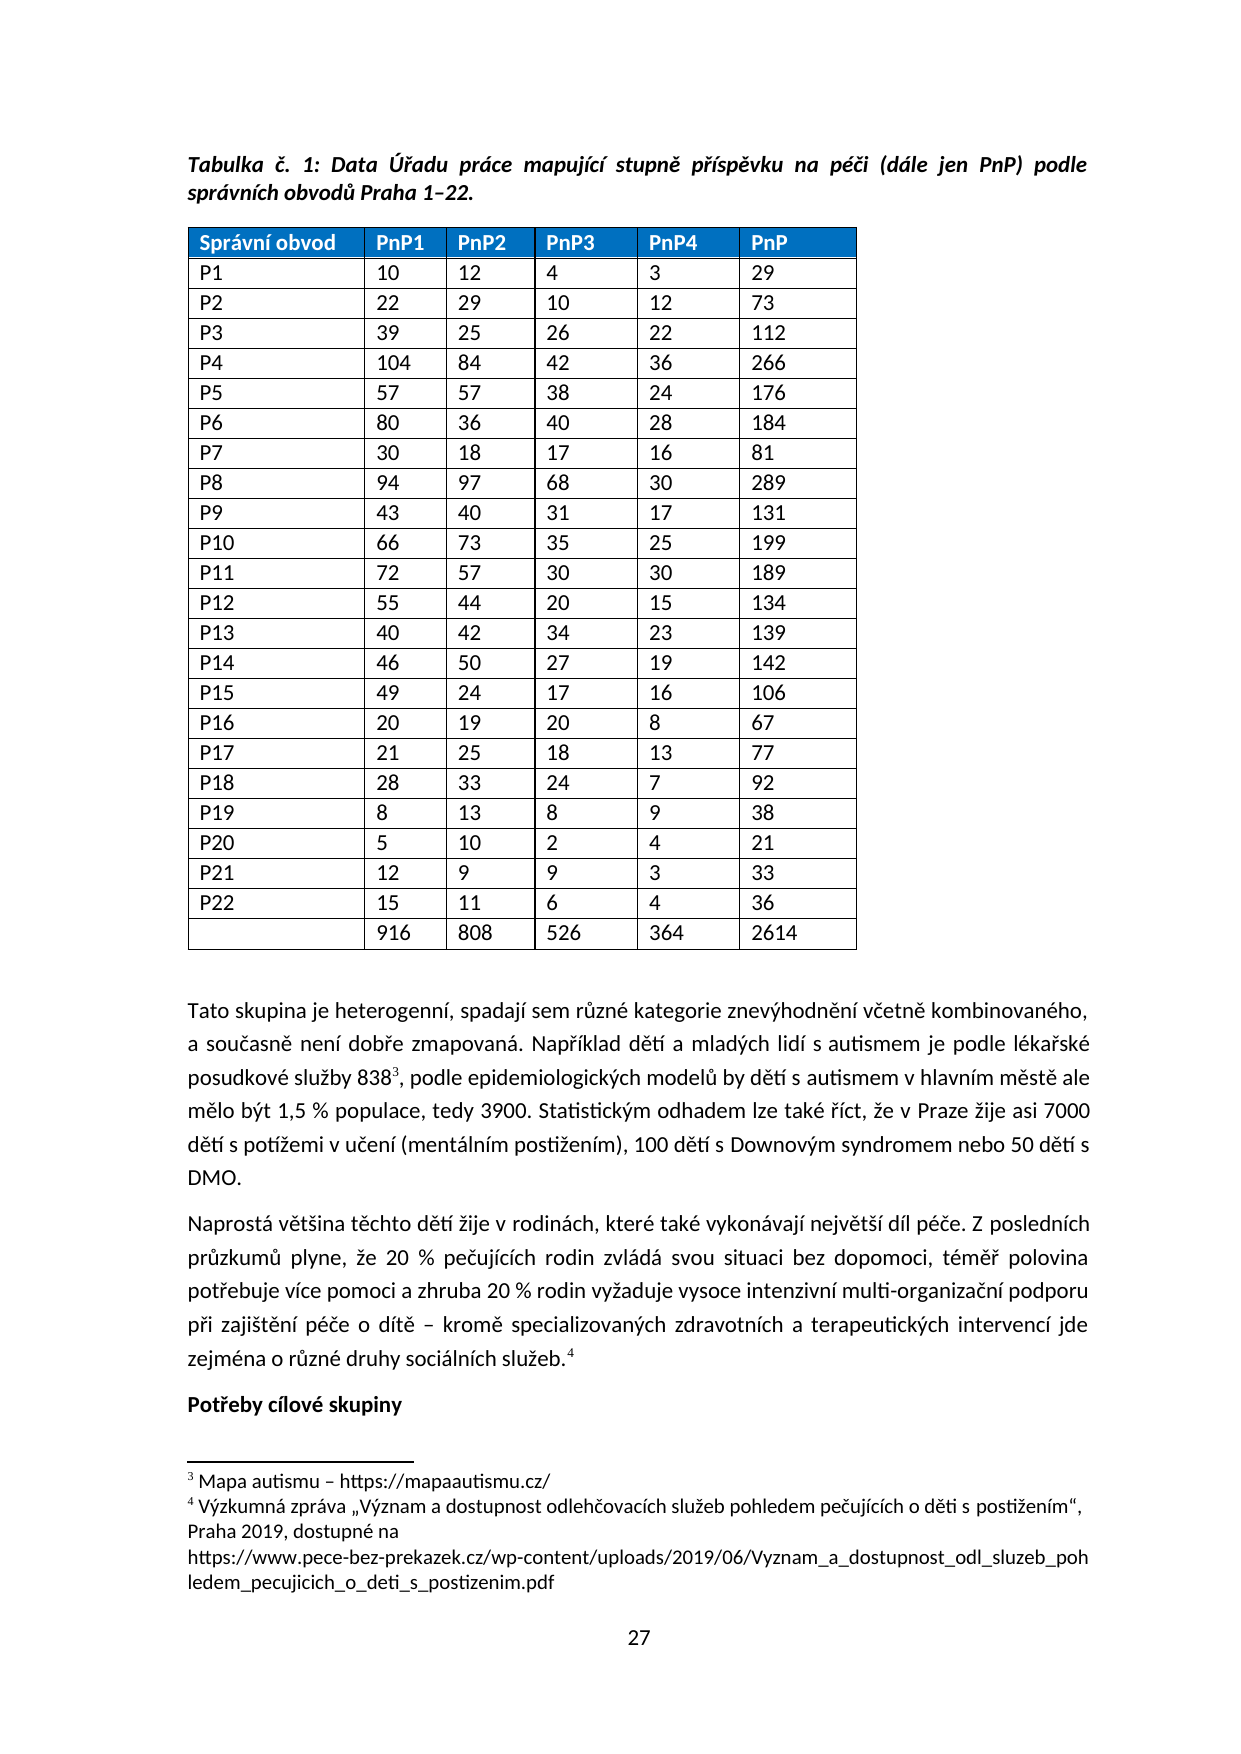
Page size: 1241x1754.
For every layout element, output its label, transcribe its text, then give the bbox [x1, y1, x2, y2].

table_cell 20 [536, 589, 637, 617]
table_cell 17 [536, 679, 637, 707]
table_cell P19 [189, 799, 364, 827]
table_cell 4 [638, 889, 739, 917]
table_cell 12 [447, 259, 534, 287]
table_cell P17 [189, 739, 364, 767]
table_cell 29 [740, 259, 856, 287]
table_cell 66 [365, 529, 446, 557]
table_header PnP3 [536, 228, 637, 257]
table_cell 25 [638, 529, 739, 557]
table_cell 40 [536, 409, 637, 437]
table_cell 81 [740, 439, 856, 467]
table_cell 3 [638, 259, 739, 287]
table_cell P8 [189, 469, 364, 497]
table_cell 21 [365, 739, 446, 767]
table_cell 2 [536, 829, 637, 857]
table_header PnP1 [365, 228, 446, 257]
table_cell P3 [189, 319, 364, 347]
table_cell 18 [447, 439, 534, 467]
table_cell 17 [638, 499, 739, 527]
table_cell 131 [740, 499, 856, 527]
table_cell P21 [189, 859, 364, 887]
table_cell P5 [189, 379, 364, 407]
table_cell 40 [365, 619, 446, 647]
table_cell 38 [536, 379, 637, 407]
table_header PnP4 [638, 228, 739, 257]
table_cell 24 [447, 679, 534, 707]
table_cell 36 [638, 349, 739, 377]
table_cell 33 [447, 769, 534, 797]
table_cell 176 [740, 379, 856, 407]
table_cell 57 [447, 559, 534, 587]
table_cell 15 [365, 889, 446, 917]
table_cell 44 [447, 589, 534, 617]
table_cell 36 [447, 409, 534, 437]
table_cell 199 [740, 529, 856, 557]
text Tato skupina je heterogenní, spadají sem různé kategorie znevýhodnění včetně kombinovaného, a současně není dobře zmapovaná. Například dětí a mladých lidí s autismem je podle lékařské posudkové služby 838, podle epidemiologických modelů by dětí s autismem v hlavním městě ale mělo být 1,5 % populace, tedy 3900. Statistickým odhadem lze také říct, že v Praze žije asi 7000 dětí s potížemi v učení (mentálním postižením), 100 dětí s Downovým syndromem nebo 50 dětí s DMO. [187, 996, 1090, 1192]
table_cell 80 [365, 409, 446, 437]
table_cell 29 [447, 289, 534, 317]
table_cell 77 [740, 739, 856, 767]
table_cell 9 [447, 859, 534, 887]
table_cell 25 [447, 319, 534, 347]
table_cell 38 [740, 799, 856, 827]
table_cell P18 [189, 769, 364, 797]
table_cell 27 [536, 649, 637, 677]
table_cell 2614 [740, 919, 856, 949]
table_cell 13 [447, 799, 534, 827]
table_cell P7 [189, 439, 364, 467]
table_cell 22 [638, 319, 739, 347]
table_cell 289 [740, 469, 856, 497]
table_cell 35 [536, 529, 637, 557]
table_cell 30 [365, 439, 446, 467]
table_cell P22 [189, 889, 364, 917]
text Potřeby cílové skupiny [187, 1390, 1090, 1418]
table_cell 25 [447, 739, 534, 767]
table_cell 49 [365, 679, 446, 707]
table_cell 43 [365, 499, 446, 527]
table_cell 808 [447, 919, 534, 949]
table_cell 21 [740, 829, 856, 857]
table_cell 24 [638, 379, 739, 407]
text Tabulka č. 1: Data Úřadu práce mapující stupně příspěvku na péči (dále jen PnP) podle správních obvodů Praha 1–22. [187, 150, 1090, 206]
table_cell 31 [536, 499, 637, 527]
table_cell 20 [536, 709, 637, 737]
table_cell 16 [638, 679, 739, 707]
table_header PnP [740, 228, 856, 257]
table_cell 68 [536, 469, 637, 497]
table_cell 57 [365, 379, 446, 407]
table_cell 19 [447, 709, 534, 737]
table_header Správní obvod [189, 228, 364, 257]
table_cell 30 [638, 559, 739, 587]
table_cell 28 [638, 409, 739, 437]
table_cell P14 [189, 649, 364, 677]
table_cell 4 [638, 829, 739, 857]
table_cell 28 [365, 769, 446, 797]
table_cell 30 [638, 469, 739, 497]
table_cell 8 [536, 799, 637, 827]
table_cell P15 [189, 679, 364, 707]
table_cell 12 [638, 289, 739, 317]
table_cell 3 [638, 859, 739, 887]
table_cell 97 [447, 469, 534, 497]
table_cell 7 [638, 769, 739, 797]
table_cell 112 [740, 319, 856, 347]
table_cell 15 [638, 589, 739, 617]
table_cell 36 [740, 889, 856, 917]
table_cell 72 [365, 559, 446, 587]
table_cell [189, 919, 364, 949]
table_cell 24 [536, 769, 637, 797]
table_cell 11 [447, 889, 534, 917]
table_cell 8 [638, 709, 739, 737]
table_cell 266 [740, 349, 856, 377]
table_cell 33 [740, 859, 856, 887]
table_cell 42 [536, 349, 637, 377]
table_cell 916 [365, 919, 446, 949]
table_cell 139 [740, 619, 856, 647]
table_cell 526 [536, 919, 637, 949]
table_cell 13 [638, 739, 739, 767]
table_cell P4 [189, 349, 364, 377]
table_cell 23 [638, 619, 739, 647]
table_cell 19 [638, 649, 739, 677]
table_cell 134 [740, 589, 856, 617]
table_cell 94 [365, 469, 446, 497]
table_cell 9 [536, 859, 637, 887]
table_cell 104 [365, 349, 446, 377]
table_cell 73 [447, 529, 534, 557]
table_cell 16 [638, 439, 739, 467]
table_cell P20 [189, 829, 364, 857]
table_cell 184 [740, 409, 856, 437]
table_cell 142 [740, 649, 856, 677]
table_cell 9 [638, 799, 739, 827]
table_header PnP2 [447, 228, 534, 257]
table_cell 364 [638, 919, 739, 949]
table_cell 84 [447, 349, 534, 377]
table_cell 18 [536, 739, 637, 767]
table_cell 10 [536, 289, 637, 317]
table_cell P16 [189, 709, 364, 737]
table_cell 4 [536, 259, 637, 287]
table_cell P9 [189, 499, 364, 527]
table_cell P12 [189, 589, 364, 617]
table_cell P13 [189, 619, 364, 647]
table_cell 189 [740, 559, 856, 587]
table_cell 57 [447, 379, 534, 407]
table_cell P11 [189, 559, 364, 587]
table_cell 8 [365, 799, 446, 827]
table_cell 10 [365, 259, 446, 287]
table_cell 20 [365, 709, 446, 737]
table_cell 106 [740, 679, 856, 707]
table_cell P2 [189, 289, 364, 317]
table_cell 34 [536, 619, 637, 647]
table_cell 17 [536, 439, 637, 467]
table_cell 40 [447, 499, 534, 527]
table_cell 5 [365, 829, 446, 857]
table_cell 12 [365, 859, 446, 887]
text Naprostá většina těchto dětí žije v rodinách, které také vykonávají největší díl péče. Z posledních průzkumů plyne, že 20 % pečujících rodin zvládá svou situaci bez dopomoci, téměř polovina potřebuje více pomoci a zhruba 20 % rodin vyžaduje vysoce intenzivní multi-organizační podporu při zajištění péče o dítě – kromě specializovaných zdravotních a terapeutických intervencí jde zejména o různé druhy sociálních služeb. [187, 1209, 1090, 1372]
table_cell P6 [189, 409, 364, 437]
table_cell 50 [447, 649, 534, 677]
table_cell 42 [447, 619, 534, 647]
table_cell P1 [189, 259, 364, 287]
table_cell 55 [365, 589, 446, 617]
table_cell 46 [365, 649, 446, 677]
table_cell 39 [365, 319, 446, 347]
table_cell 67 [740, 709, 856, 737]
table_cell 26 [536, 319, 637, 347]
table_cell 30 [536, 559, 637, 587]
table_cell 92 [740, 769, 856, 797]
table_cell 73 [740, 289, 856, 317]
table_cell 6 [536, 889, 637, 917]
table_cell P10 [189, 529, 364, 557]
table_cell 10 [447, 829, 534, 857]
table_cell 22 [365, 289, 446, 317]
